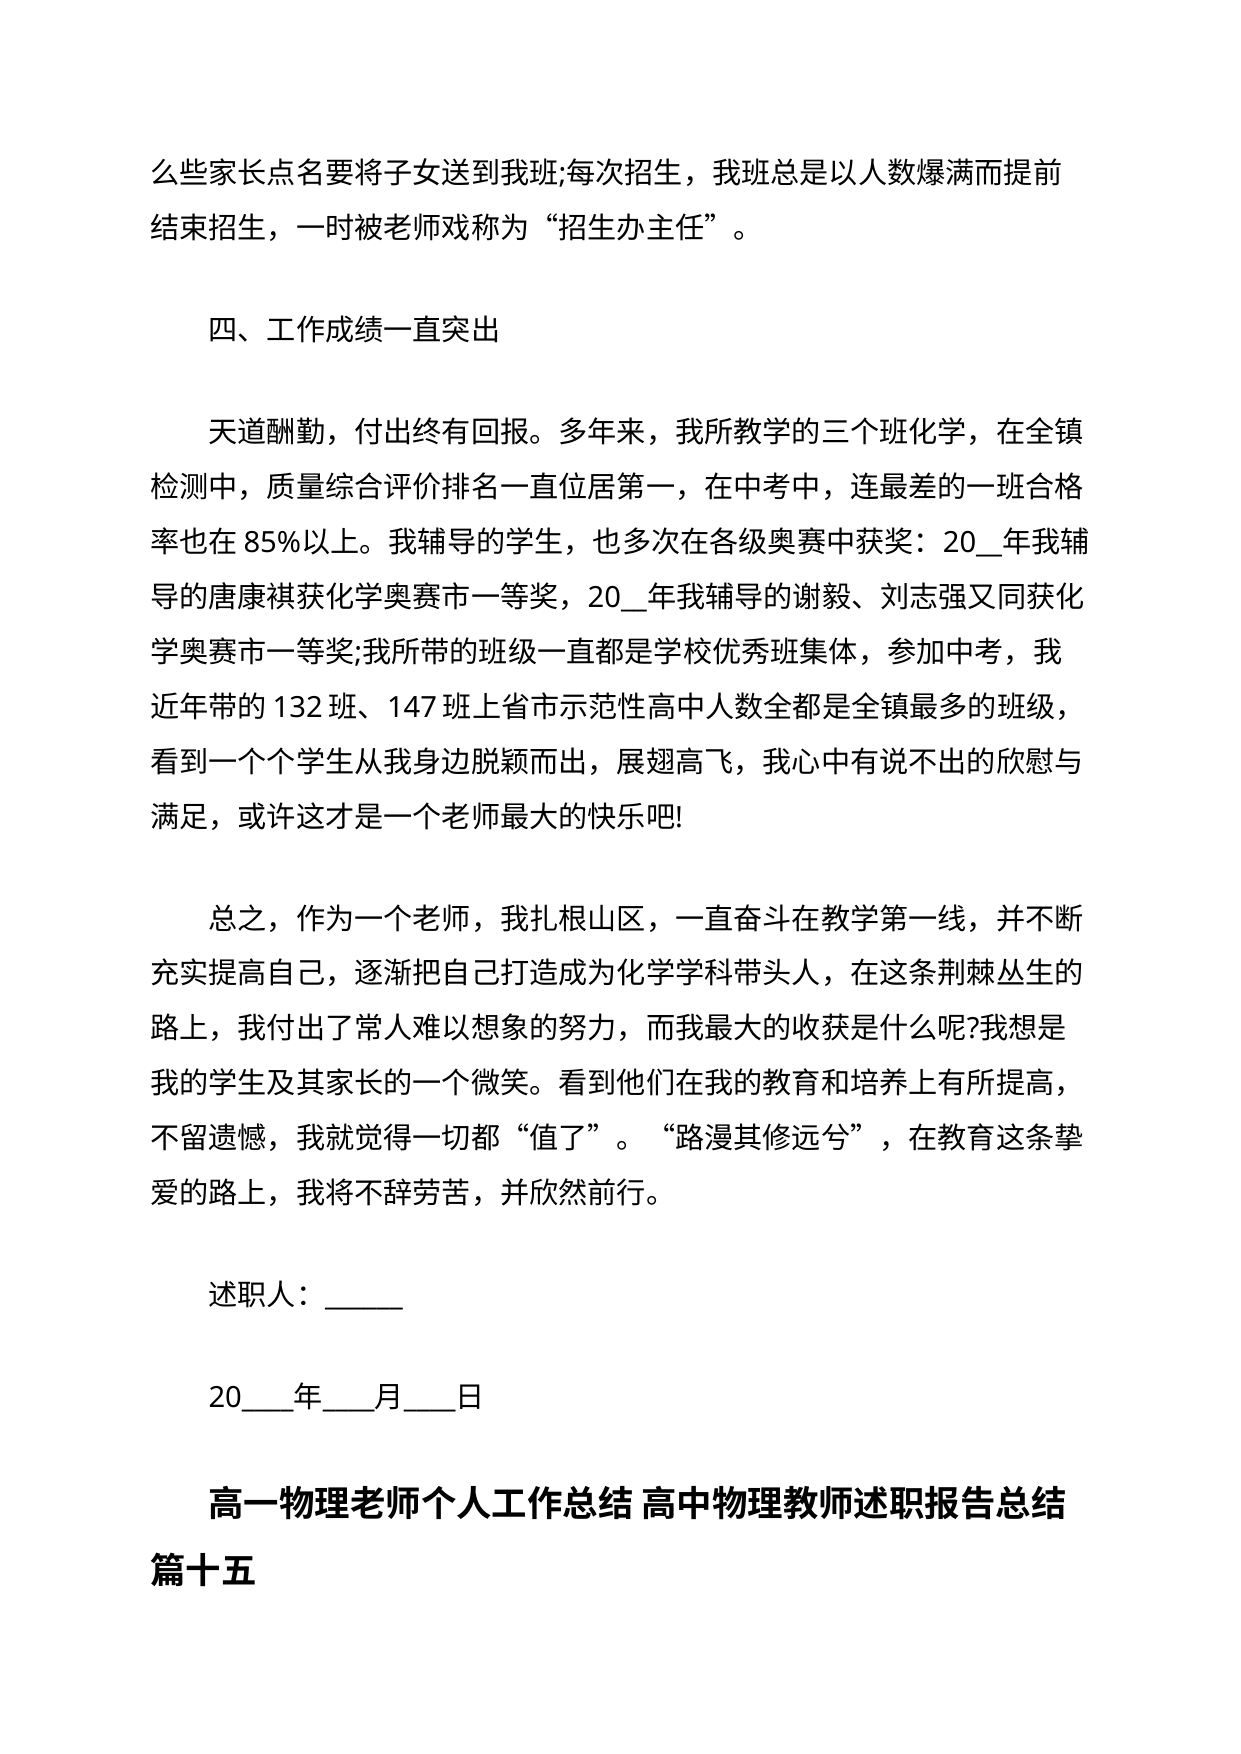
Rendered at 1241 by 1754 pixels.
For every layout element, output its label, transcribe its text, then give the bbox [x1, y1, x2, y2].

text 20____年____月____日 [150, 1373, 1090, 1416]
text 四、工作成绩一直突出 [150, 307, 1090, 349]
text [150, 150, 1090, 247]
text 高一物理老师个人工作总结 高中物理教师述职报告总结篇十五 [150, 1476, 1090, 1593]
text 天道酬勤，付出终有回报。多年来，我所教学的三个班化学，在全镇检测中，质量综合评价排名一直位居第一，在中考中，连最差的一班合格率也在85%以上。我辅导的学生，也多次在各级奥赛中获奖：20__年我辅导的唐康褀获化学奥赛市一等奖，20__年我辅导的谢毅、刘志强又同获化学奥赛市一等奖;我所带的班级一直都是学校优秀班集体，参加中考，我近年带的132班、147班上省市示范性高中人数全都是全镇最多的班级，看到一个个学生从我身边脱颖而出，展翅高飞，我心中有说不出的欣慰与满足，或许这才是一个老师最大的快乐吧! [150, 408, 1090, 836]
text 总之，作为一个老师，我扎根山区，一直奋斗在教学第一线，并不断充实提高自己，逐渐把自己打造成为化学学科带头人，在这条荆棘丛生的路上，我付出了常人难以想象的努力，而我最大的收获是什么呢?我想是我的学生及其家长的一个微笑。看到他们在我的教育和培养上有所提高，不留遗憾，我就觉得一切都“值了”。“路漫其修远兮”，在教育这条挚爱的路上，我将不辞劳苦，并欣然前行。 [150, 895, 1090, 1212]
text 述职人：______ [150, 1272, 1090, 1314]
